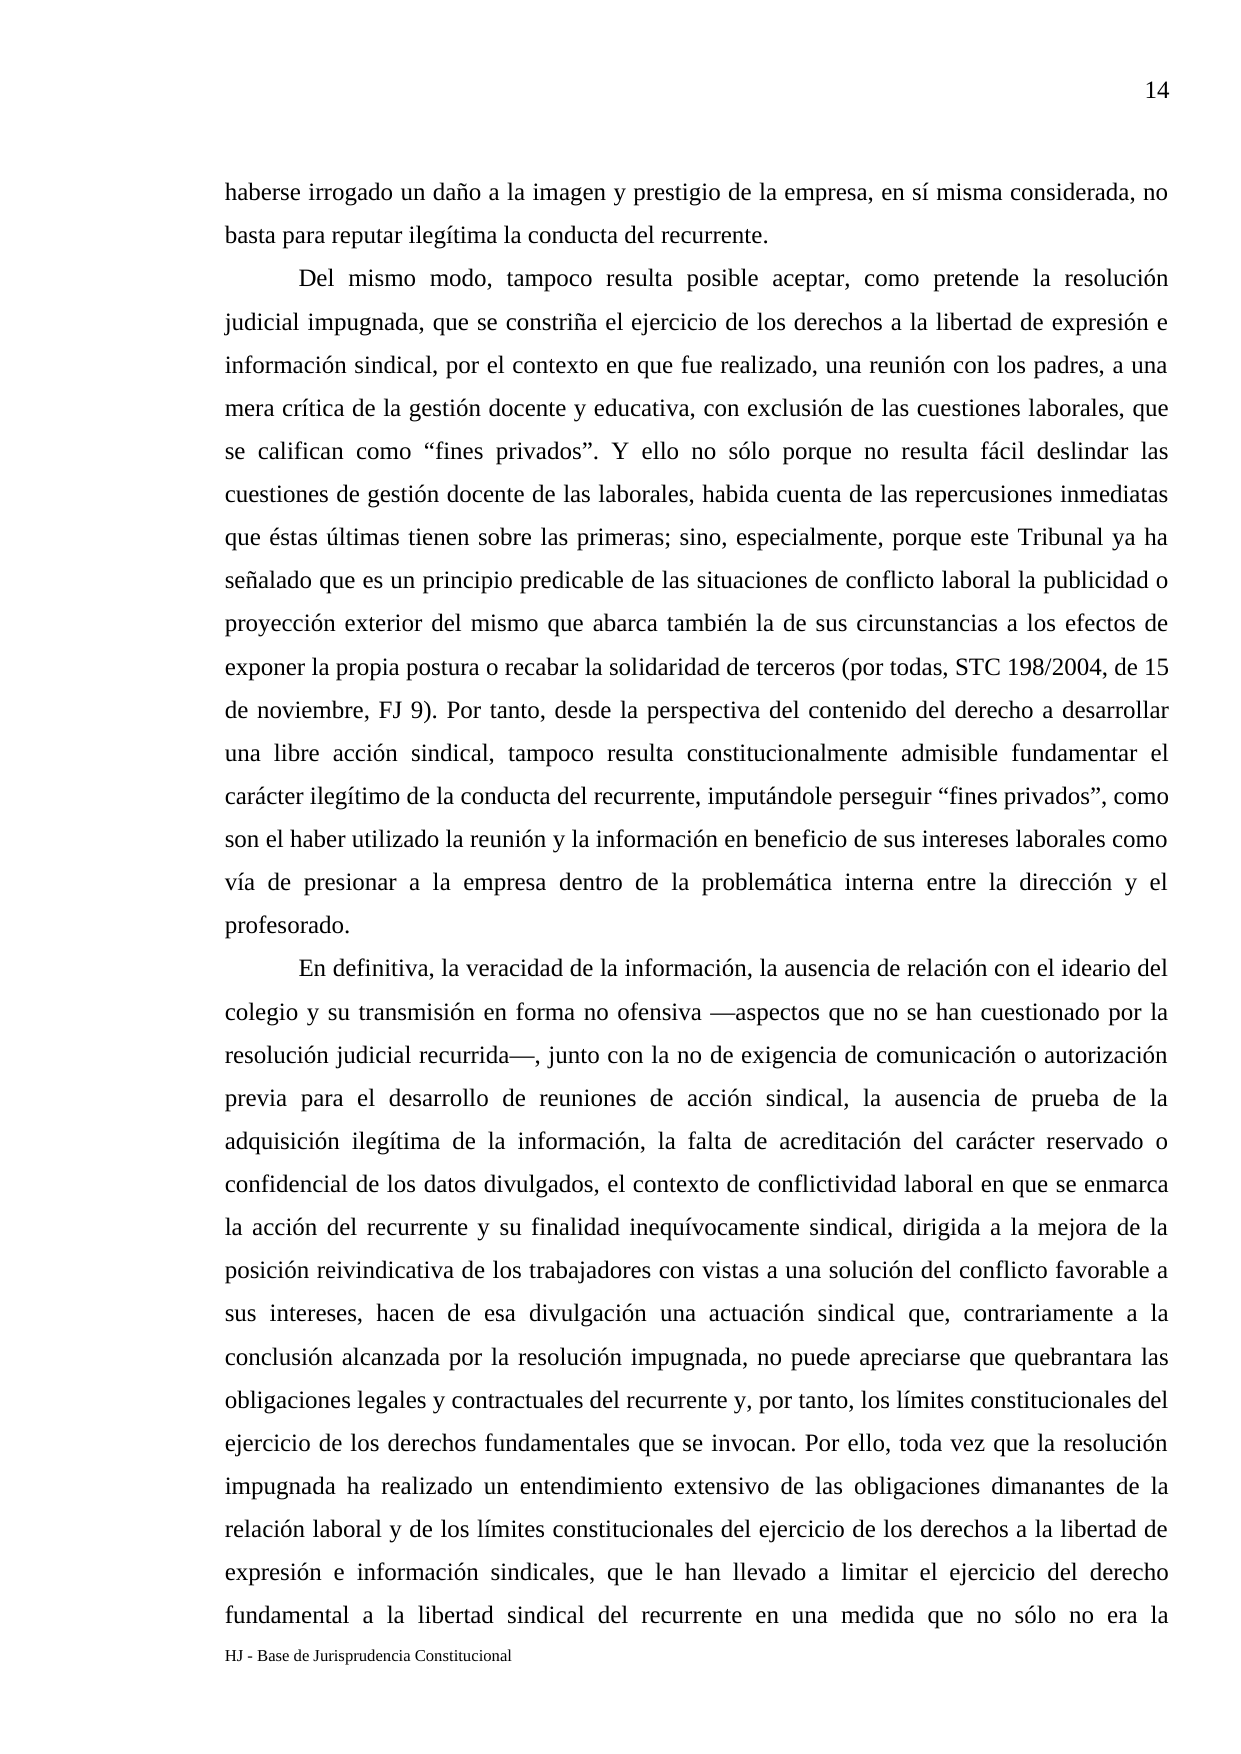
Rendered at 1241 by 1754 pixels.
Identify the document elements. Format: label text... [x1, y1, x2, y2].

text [224, 177, 1169, 249]
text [224, 953, 1169, 1629]
text Del mismo modo, tampoco resulta posible aceptar, como pretende la resolución judicial impugnada, que se constriña el ejercicio de los derechos a la libertad de expresión e información sindical, por el contexto en que fue realizado, una reunión con los padres, a una mera crítica de la gestión docente y educativa, con exclusión de las cuestiones laborales, que se califican como “fines privados”. Y ello no sólo porque no resulta fácil deslindar las cuestiones de gestión docente de las laborales, habida cuenta de las repercusiones inmediatas que éstas últimas tienen sobre las primeras; sino, especialmente, porque este Tribunal ya ha señalado que es un principio predicable de las situaciones de conflicto laboral la publicidad o proyección exterior del mismo que abarca también la de sus circunstancias a los efectos de exponer la propia postura o recabar la solidaridad de terceros (por todas, STC 198/2004, de 15 de noviembre, FJ 9). Por tanto, desde la perspectiva del contenido del derecho a desarrollar una libre acción sindical, tampoco resulta constitucionalmente admisible fundamentar el carácter ilegítimo de la conducta del recurrente, imputándole perseguir “fines privados”, como son el haber utilizado la reunión y la información en beneficio de sus intereses laborales como vía de presionar a la empresa dentro de la problemática interna entre la dirección y el profesorado. [224, 263, 1169, 939]
